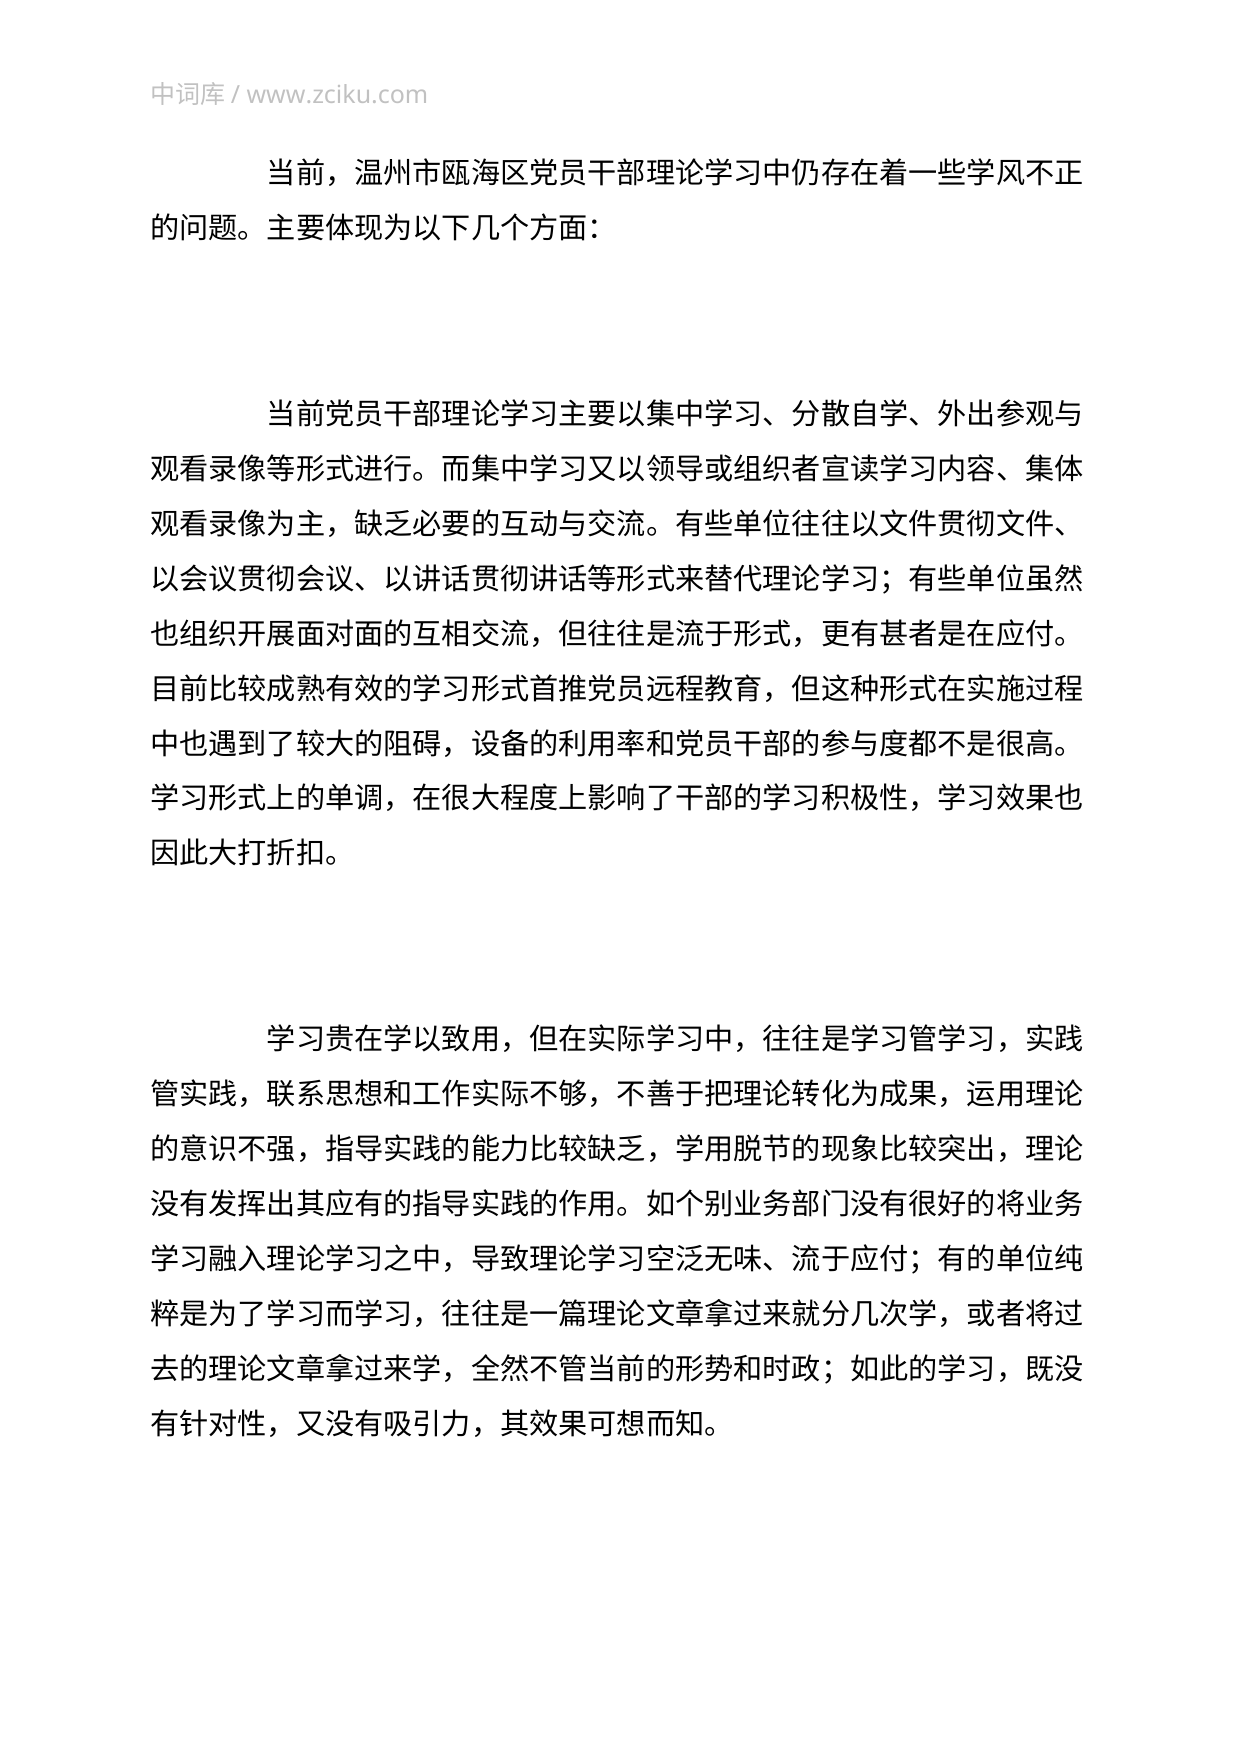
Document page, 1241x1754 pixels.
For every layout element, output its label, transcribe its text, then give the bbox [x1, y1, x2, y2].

text 当前党员干部理论学习主要以集中学习、分散自学、外出参观与观看录像等形式进行。而集中学习又以领导或组织者宣读学习内容、集体观看录像为主，缺乏必要的互动与交流。有些单位往往以文件贯彻文件、以会议贯彻会议、以讲话贯彻讲话等形式来替代理论学习；有些单位虽然也组织开展面对面的互相交流，但往往是流于形式，更有甚者是在应付。目前比较成熟有效的学习形式首推党员远程教育，但这种形式在实施过程中也遇到了较大的阻碍，设备的利用率和党员干部的参与度都不是很高。学习形式上的单调，在很大程度上影响了干部的学习积极性，学习效果也因此大打折扣。 [150, 391, 1090, 872]
text 当前，温州市瓯海区党员干部理论学习中仍存在着一些学风不正的问题。主要体现为以下几个方面： [150, 150, 1090, 247]
text 学习贵在学以致用，但在实际学习中，往往是学习管学习，实践管实践，联系思想和工作实际不够，不善于把理论转化为成果，运用理论的意识不强，指导实践的能力比较缺乏，学用脱节的现象比较突出，理论没有发挥出其应有的指导实践的作用。如个别业务部门没有很好的将业务学习融入理论学习之中，导致理论学习空泛无味、流于应付；有的单位纯粹是为了学习而学习，往往是一篇理论文章拿过来就分几次学，或者将过去的理论文章拿过来学，全然不管当前的形势和时政；如此的学习，既没有针对性，又没有吸引力，其效果可想而知。 [150, 1016, 1090, 1442]
